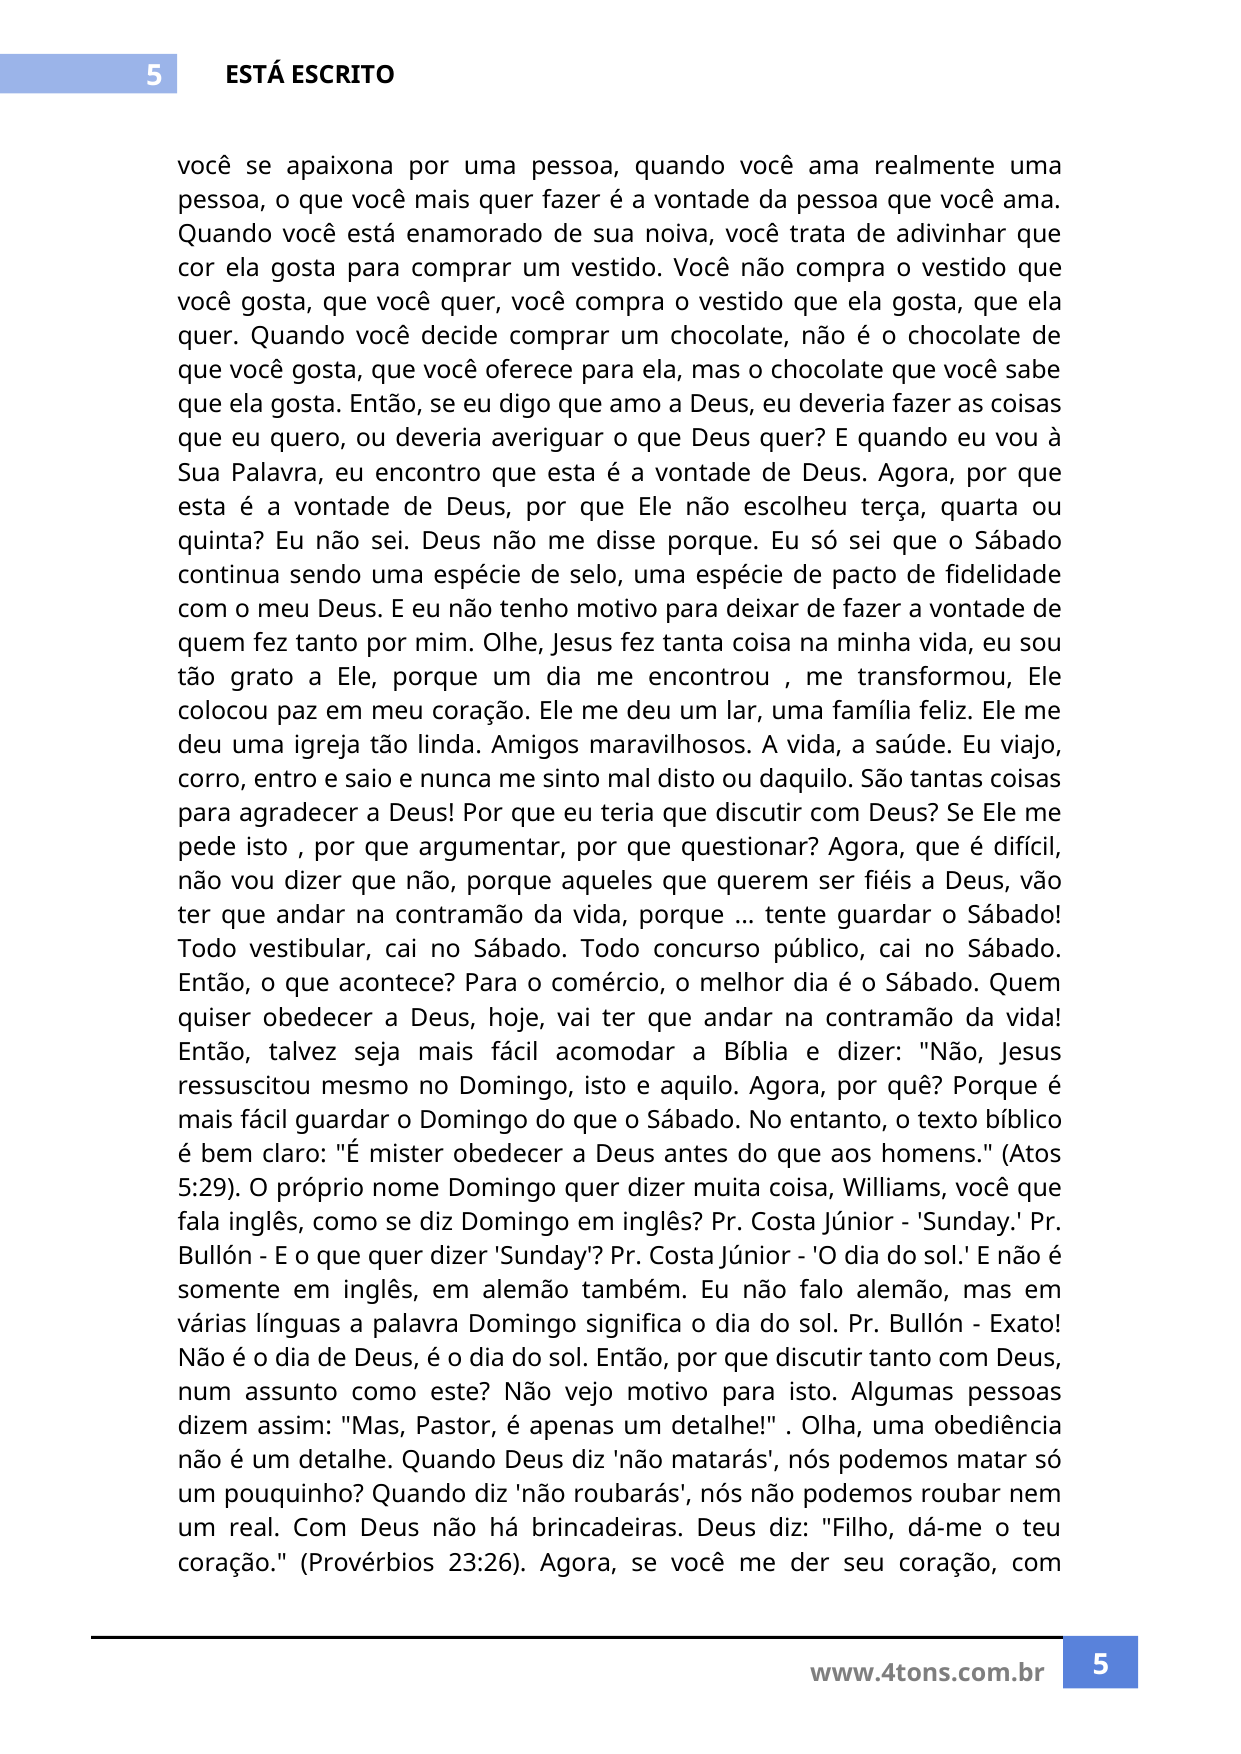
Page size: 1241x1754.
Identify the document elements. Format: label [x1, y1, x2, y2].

text [177, 148, 1063, 1578]
